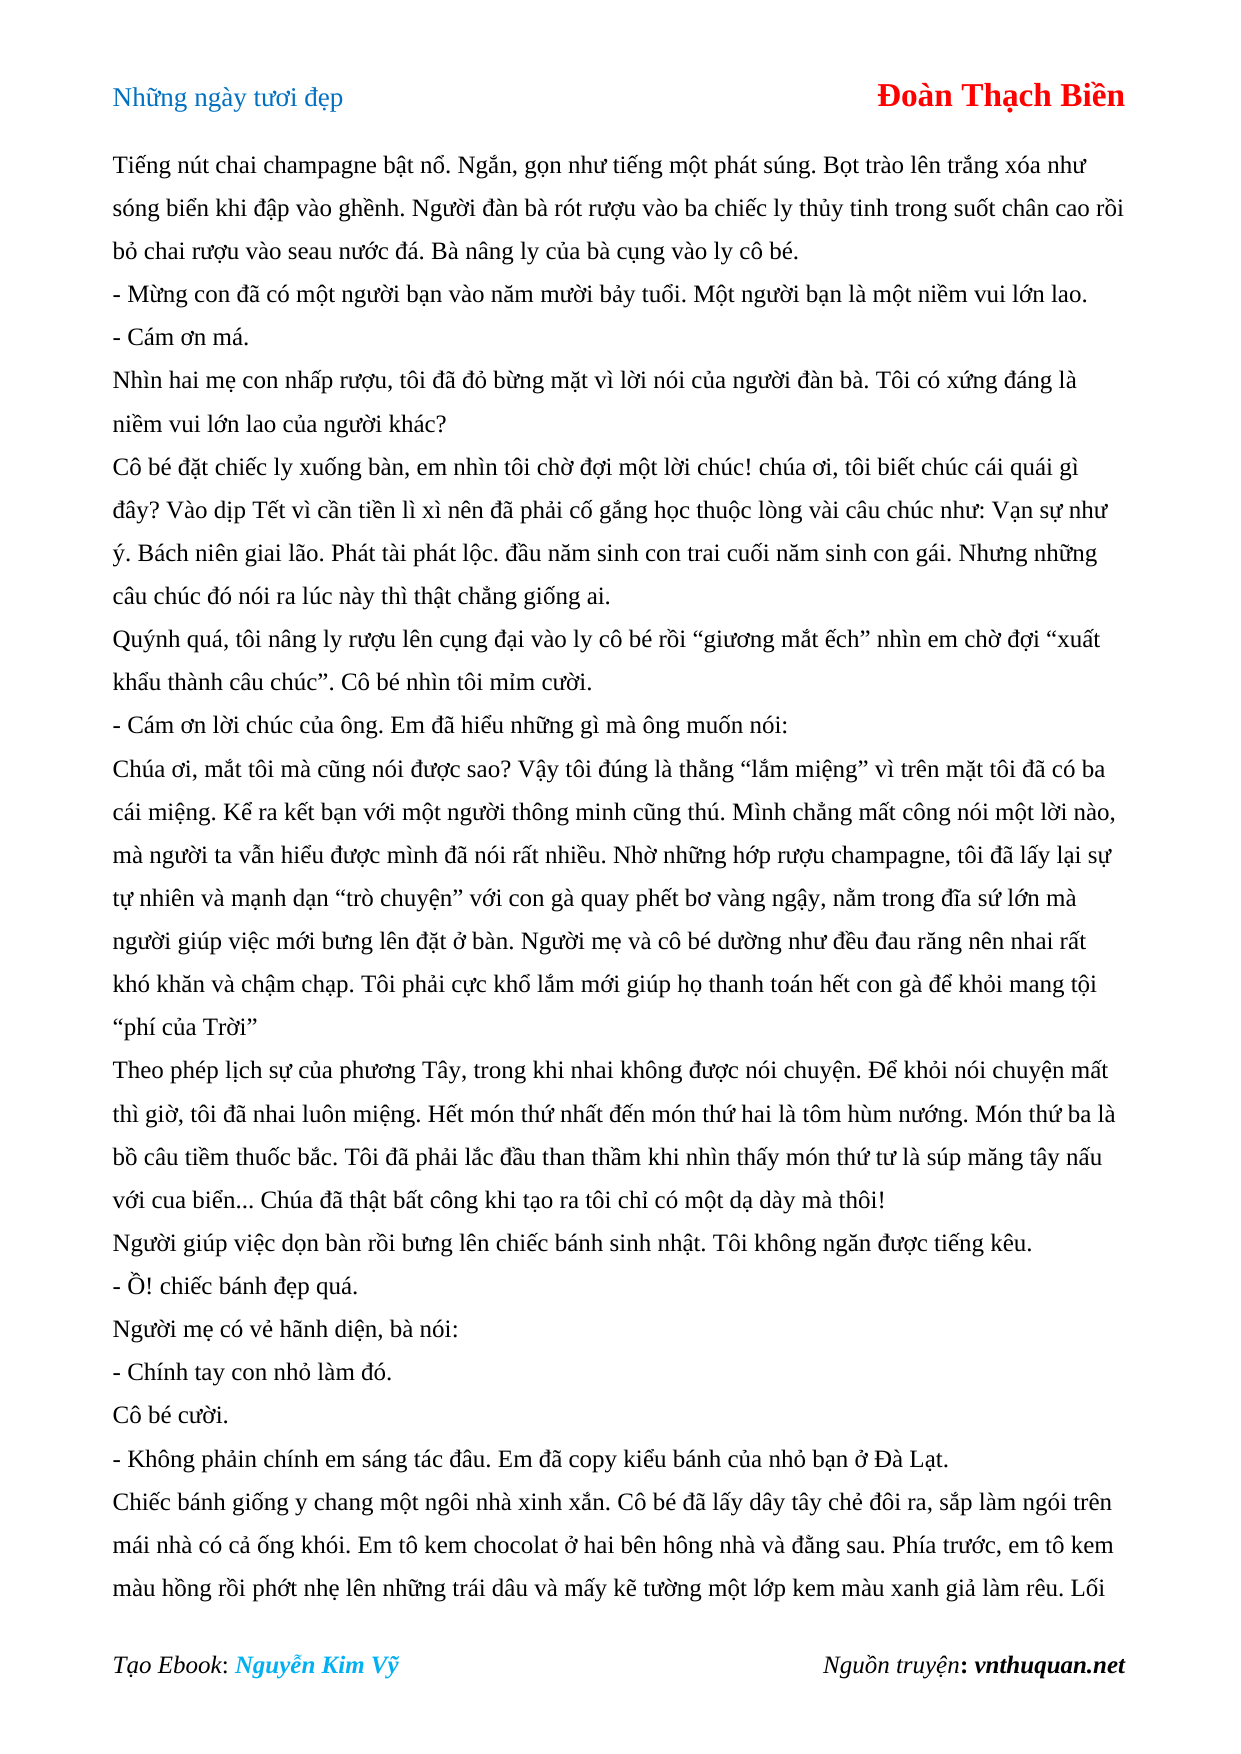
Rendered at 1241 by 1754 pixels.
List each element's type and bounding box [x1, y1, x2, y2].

text [112, 150, 1128, 1602]
